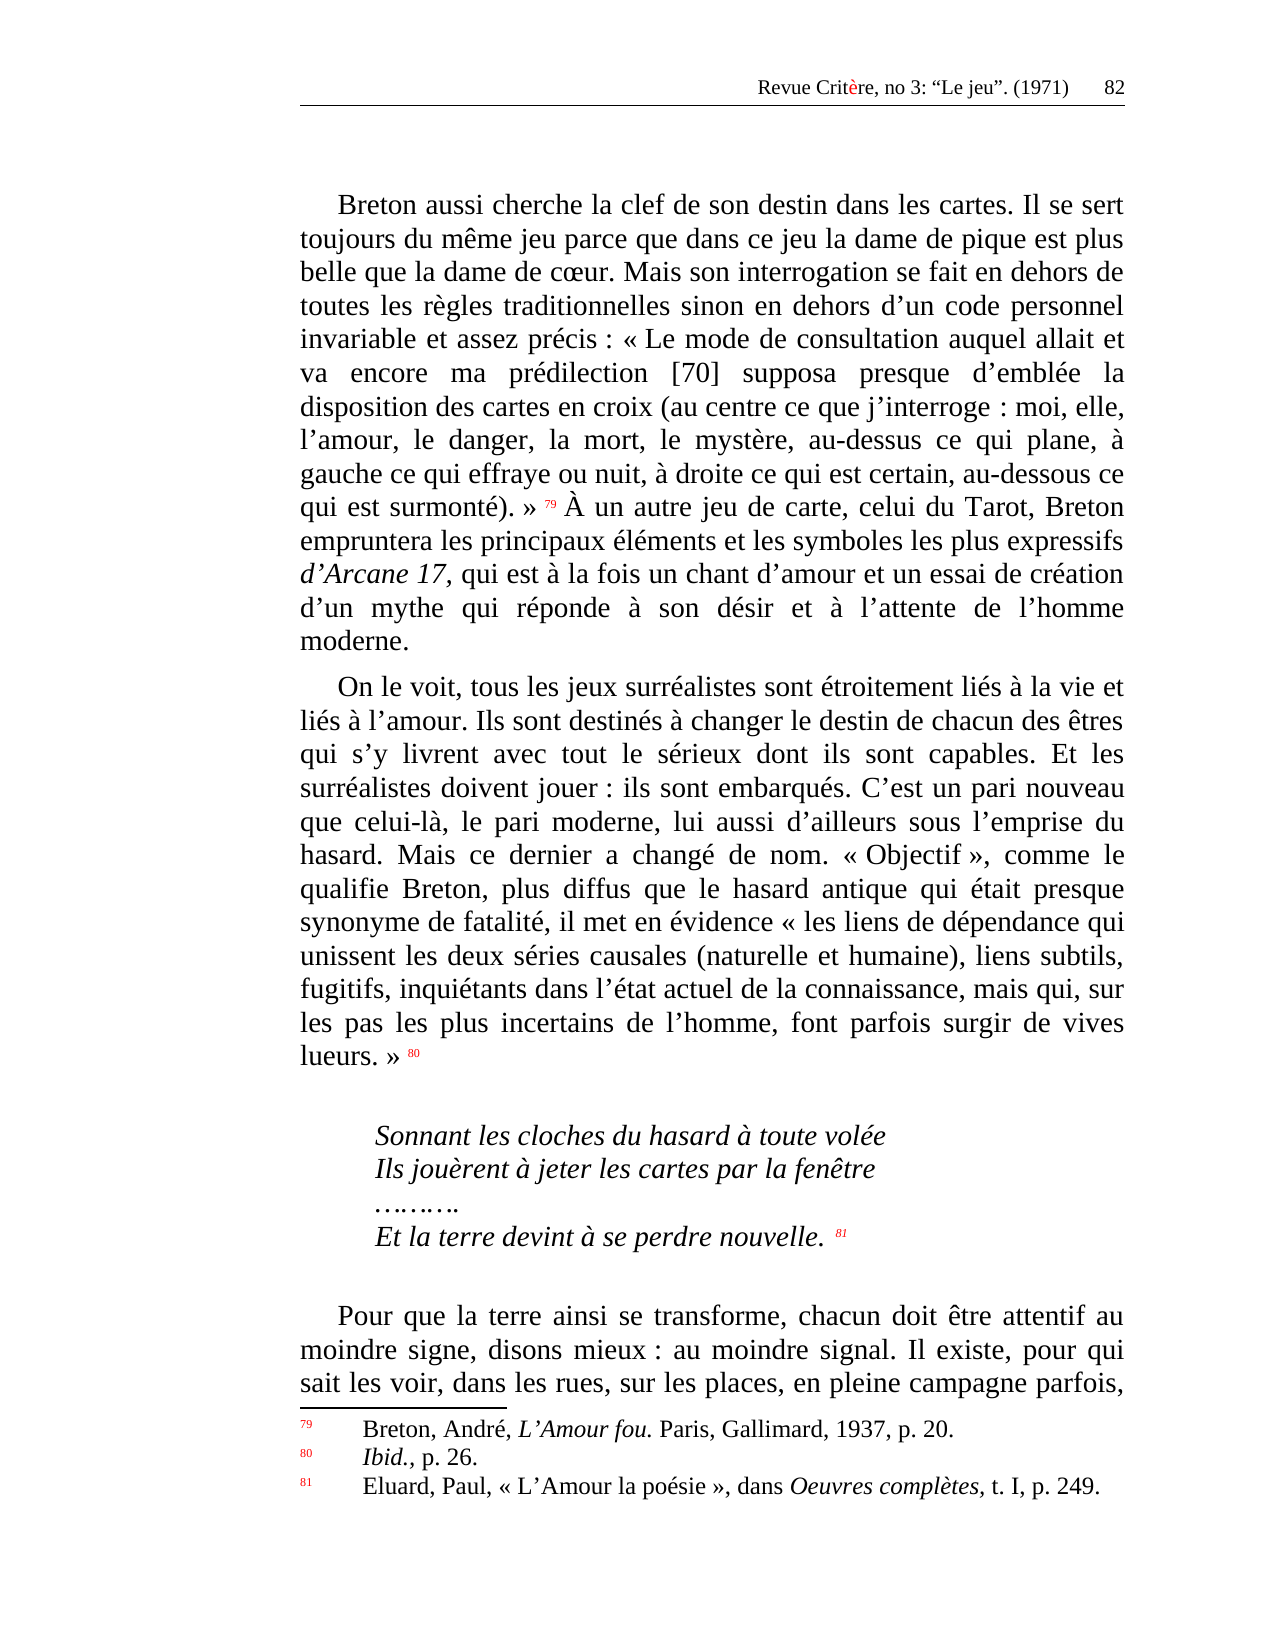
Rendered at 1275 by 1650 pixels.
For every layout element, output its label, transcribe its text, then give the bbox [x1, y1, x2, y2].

text ………. [375, 1185, 1125, 1219]
text Sonnant les cloches du hasard à toute volée [375, 1118, 1125, 1152]
text On le voit, tous les jeux surréalistes sont étroitement liés à la vie et liés à l’amour. Ils sont destinés à changer le destin de chacun des êtres qui s’y livrent avec tout le sérieux dont ils sont capables. Et les surréalistes doivent jouer : ils sont embarqués. C’est un pari nouveau que celui-là, le pari moderne, lui aussi d’ailleurs sous l’emprise du hasard. Mais ce dernier a changé de nom. « Objectif », comme le qualifie Breton, plus diffus que le hasard antique qui était presque synonyme de fatalité, il met en évidence « les liens de dépendance qui unissent les deux séries causales (naturelle et humaine), liens subtils, fugitifs, inquiétants dans l’état actuel de la connaissance, mais qui, sur les pas les plus incertains de l’homme, font parfois surgir de vives lueurs. » [300, 669, 1125, 1072]
text Et la terre devint à se perdre nouvelle. [375, 1219, 1125, 1252]
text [300, 1298, 1125, 1399]
text Breton aussi cherche la clef de son destin dans les cartes. Il se sert toujours du même jeu parce que dans ce jeu la dame de pique est plus belle que la dame de cœur. Mais son interrogation se fait en dehors de toutes les règles traditionnelles sinon en dehors d’un code personnel invariable et assez précis : « Le mode de consultation auquel allait et va encore ma prédilection [70] supposa presque d’emblée la disposition des cartes en croix (au centre ce que j’interroge : moi, elle, l’amour, le danger, la mort, le mystère, au-dessus ce qui plane, à gauche ce qui effraye ou nuit, à droite ce qui est certain, au-dessous ce qui est surmonté). » À un autre jeu de carte, celui du Tarot, Breton empruntera les principaux éléments et les symboles les plus expressifs d’Arcane 17, qui est à la fois un chant d’amour et un essai de création d’un mythe qui réponde à son désir et à l’attente de l’homme moderne. [300, 187, 1125, 657]
text Ils jouèrent à jeter les cartes par la fenêtre [375, 1152, 1125, 1185]
